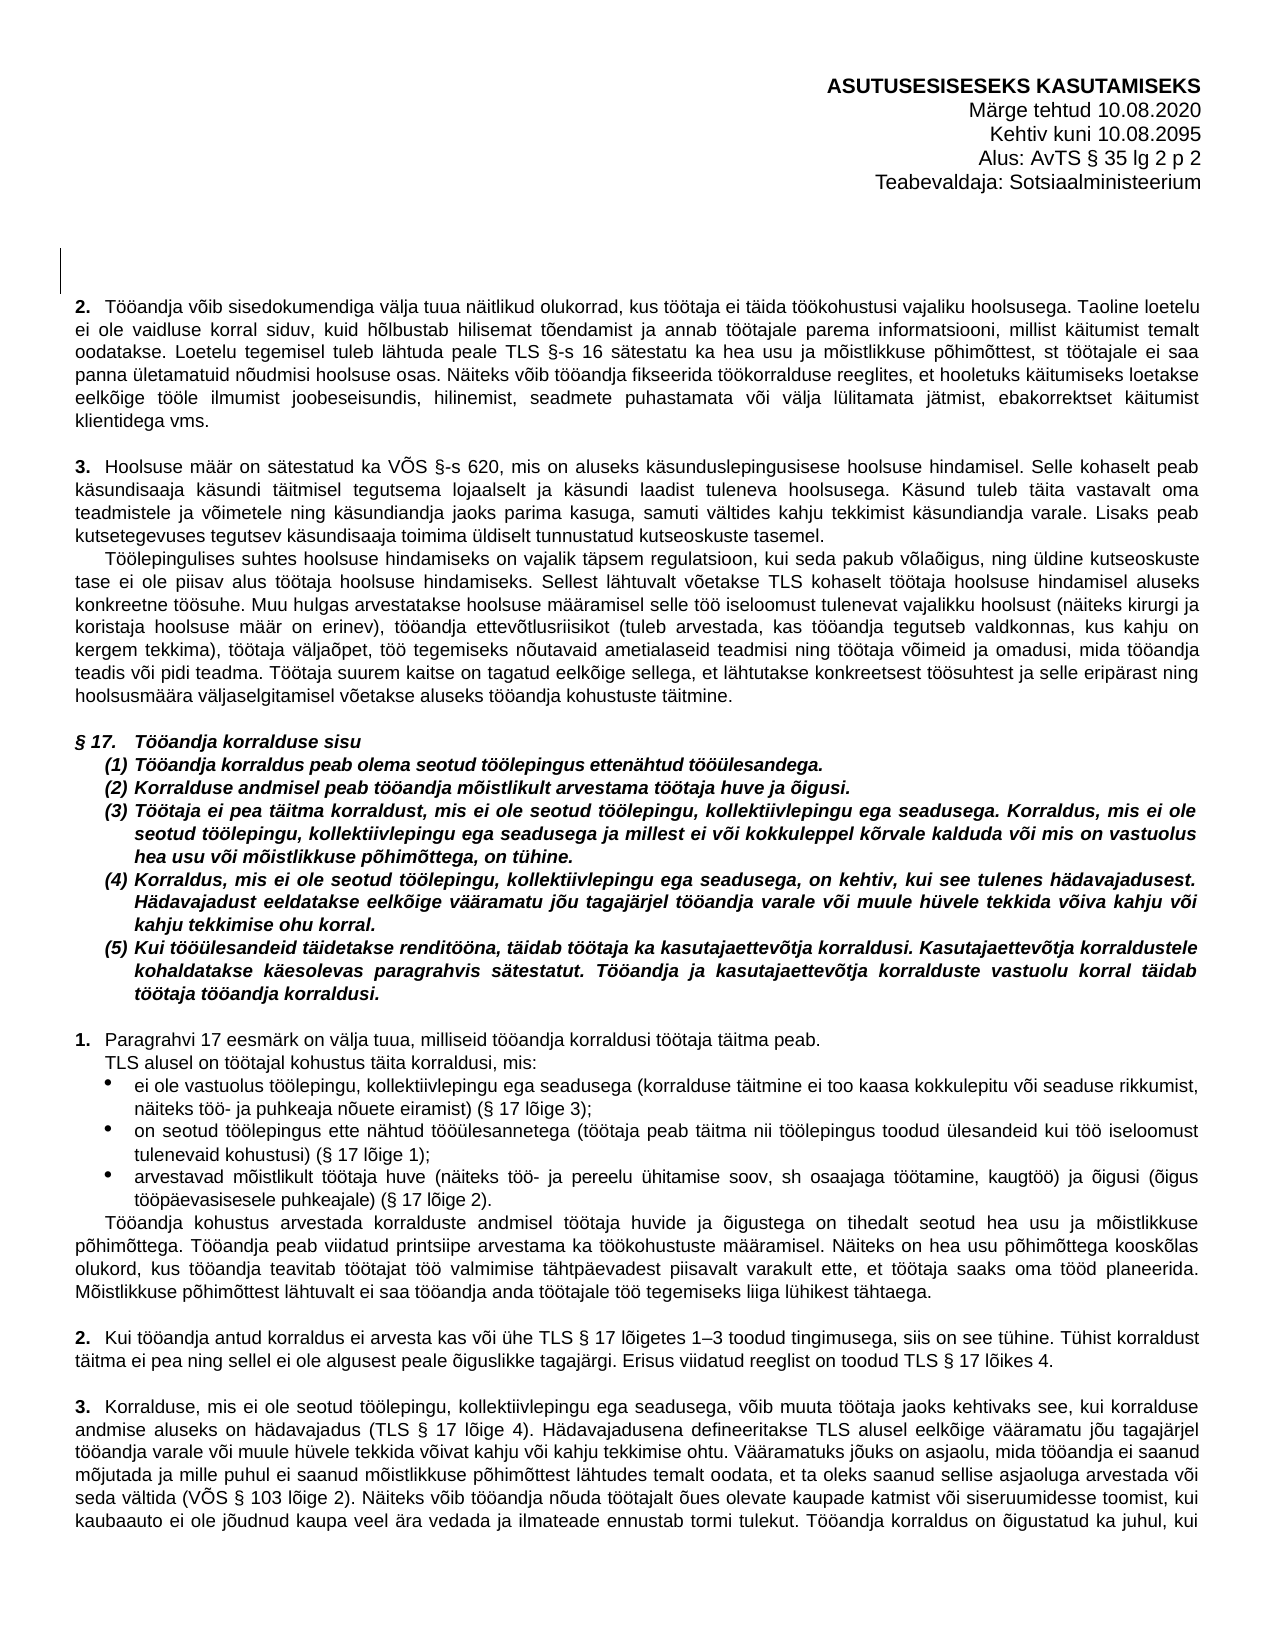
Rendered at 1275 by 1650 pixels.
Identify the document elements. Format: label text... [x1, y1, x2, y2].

text Töölepingulises suhtes hoolsuse hindamiseks on vajalik täpsem regulatsioon, kui seda pakub võlaõigus, ning üldine kutseoskuste tase ei ole piisav alus töötaja hoolsuse hindamiseks. Sellest lähtuvalt võetakse TLS kohaselt töötaja hoolsuse hindamisel aluseks konkreetne töösuhe. Muu hulgas arvestatakse hoolsuse määramisel selle töö iseloomust tulenevat vajalikku hoolsust (näiteks kirurgi ja koristaja hoolsuse määr on erinev), tööandja ettevõtlusriisikot (tuleb arvestada, kas tööandja tegutseb valdkonnas, kus kahju on kergem tekkima), töötaja väljaõpet, töö tegemiseks nõutavaid ametialaseid teadmisi ning töötaja võimeid ja omadusi, mida tööandja teadis või pidi teadma. Töötaja suurem kaitse on tagatud eelkõige sellega, et lähtutakse konkreetsest töösuhtest ja selle eripärast ning hoolsusmäära väljaselgitamisel võetakse aluseks tööandja kohustuste täitmine. [75, 546, 1200, 707]
text  on seotud töölepingus ette nähtud tööülesannetega (töötaja peab täitma nii töölepingus toodud ülesandeid kui töö iseloomust tulenevaid kohustusi) (§ 17 lõige 1); [104, 1119, 1200, 1165]
text TLS alusel on töötajal kohustus täita korraldusi, mis: [75, 1050, 1200, 1073]
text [75, 1394, 1200, 1532]
text (5) Kui tööülesandeid täidetakse renditööna, täidab töötaja ka kasutajaettevõtja korraldusi. Kasutajaettevõtja korraldustele kohaldatakse käesolevas paragrahvis sätestatut. Tööandja ja kasutajaettevõtja korralduste vastuolu korral täidab töötaja tööandja korraldusi. [104, 936, 1200, 1004]
text (3) Töötaja ei pea täitma korraldust, mis ei ole seotud töölepingu, kollektiivlepingu ega seadusega. Korraldus, mis ei ole seotud töölepingu, kollektiivlepingu ega seadusega ja millest ei või kokkuleppel kõrvale kalduda või mis on vastuolus hea usu või mõistlikkuse põhimõttega, on tühine. [104, 798, 1200, 867]
text (2) Korralduse andmisel peab tööandja mõistlikult arvestama töötaja huve ja õigusi. [104, 775, 1200, 798]
text § 17. Tööandja korralduse sisu [75, 729, 1200, 752]
text 2. Kui tööandja antud korraldus ei arvesta kas või ühe TLS § 17 lõigetes 1–3 toodud tingimusega, siis on see tühine. Tühist korraldust täitma ei pea ning sellel ei ole algusest peale õiguslikke tagajärgi. Erisus viidatud reeglist on toodud TLS § 17 lõikes 4. [75, 1325, 1200, 1371]
text  ei ole vastuolus töölepingu, kollektiivlepingu ega seadusega (korralduse täitmine ei too kaasa kokkulepitu või seaduse rikkumist, näiteks töö- ja puhkeaja nõuete eiramist) (§ 17 lõige 3); [104, 1073, 1200, 1119]
text  arvestavad mõistlikult töötaja huve (näiteks töö- ja pereelu ühitamise soov, sh osaajaga töötamine, kaugtöö) ja õigusi (õigus tööpäevasisesele puhkeajale) (§ 17 lõige 2). [104, 1165, 1200, 1211]
text 3. Hoolsuse määr on sätestatud ka VÕS §-s 620, mis on aluseks käsunduslepingusisese hoolsuse hindamisel. Selle kohaselt peab käsundisaaja käsundi täitmisel tegutsema lojaalselt ja käsundi laadist tuleneva hoolsusega. Käsund tuleb täita vastavalt oma teadmistele ja võimetele ning käsundiandja jaoks parima kasuga, samuti vältides kahju tekkimist käsundiandja varale. Lisaks peab kutsetegevuses tegutsev käsundisaaja toimima üldiselt tunnustatud kutseoskuste tasemel. [75, 454, 1200, 546]
text 1. Paragrahvi 17 eesmärk on välja tuua, milliseid tööandja korraldusi töötaja täitma peab. [75, 1027, 1200, 1050]
text 2. Tööandja võib sisedokumendiga välja tuua näitlikud olukorrad, kus töötaja ei täida töökohustusi vajaliku hoolsusega. Taoline loetelu ei ole vaidluse korral siduv, kuid hõlbustab hilisemat tõendamist ja annab töötajale parema informatsiooni, millist käitumist temalt oodatakse. Loetelu tegemisel tuleb lähtuda peale TLS §-s 16 sätestatu ka hea usu ja mõistlikkuse põhimõttest, st töötajale ei saa panna ületamatuid nõudmisi hoolsuse osas. Näiteks võib tööandja fikseerida töökorralduse reeglites, et hooletuks käitumiseks loetakse eelkõige tööle ilmumist joobeseisundis, hilinemist, seadmete puhastamata või välja lülitamata jätmist, ebakorrektset käitumist klientidega vms. [75, 294, 1200, 432]
text Tööandja kohustus arvestada korralduste andmisel töötaja huvide ja õigustega on tihedalt seotud hea usu ja mõistlikkuse põhimõttega. Tööandja peab viidatud printsiipe arvestama ka töökohustuste määramisel. Näiteks on hea usu põhimõttega kooskõlas olukord, kus tööandja teavitab töötajat töö valmimise tähtpäevadest piisavalt varakult ette, et töötaja saaks oma tööd planeerida. Mõistlikkuse põhimõttest lähtuvalt ei saa tööandja anda töötajale töö tegemiseks liiga lühikest tähtaega. [75, 1211, 1200, 1302]
text (1) Tööandja korraldus peab olema seotud töölepingus ettenähtud tööülesandega. [104, 752, 1200, 775]
text (4) Korraldus, mis ei ole seotud töölepingu, kollektiivlepingu ega seadusega, on kehtiv, kui see tulenes hädavajadusest. Hädavajadust eeldatakse eelkõige vääramatu jõu tagajärjel tööandja varale või muule hüvele tekkida võiva kahju või kahju tekkimise ohu korral. [104, 867, 1200, 936]
